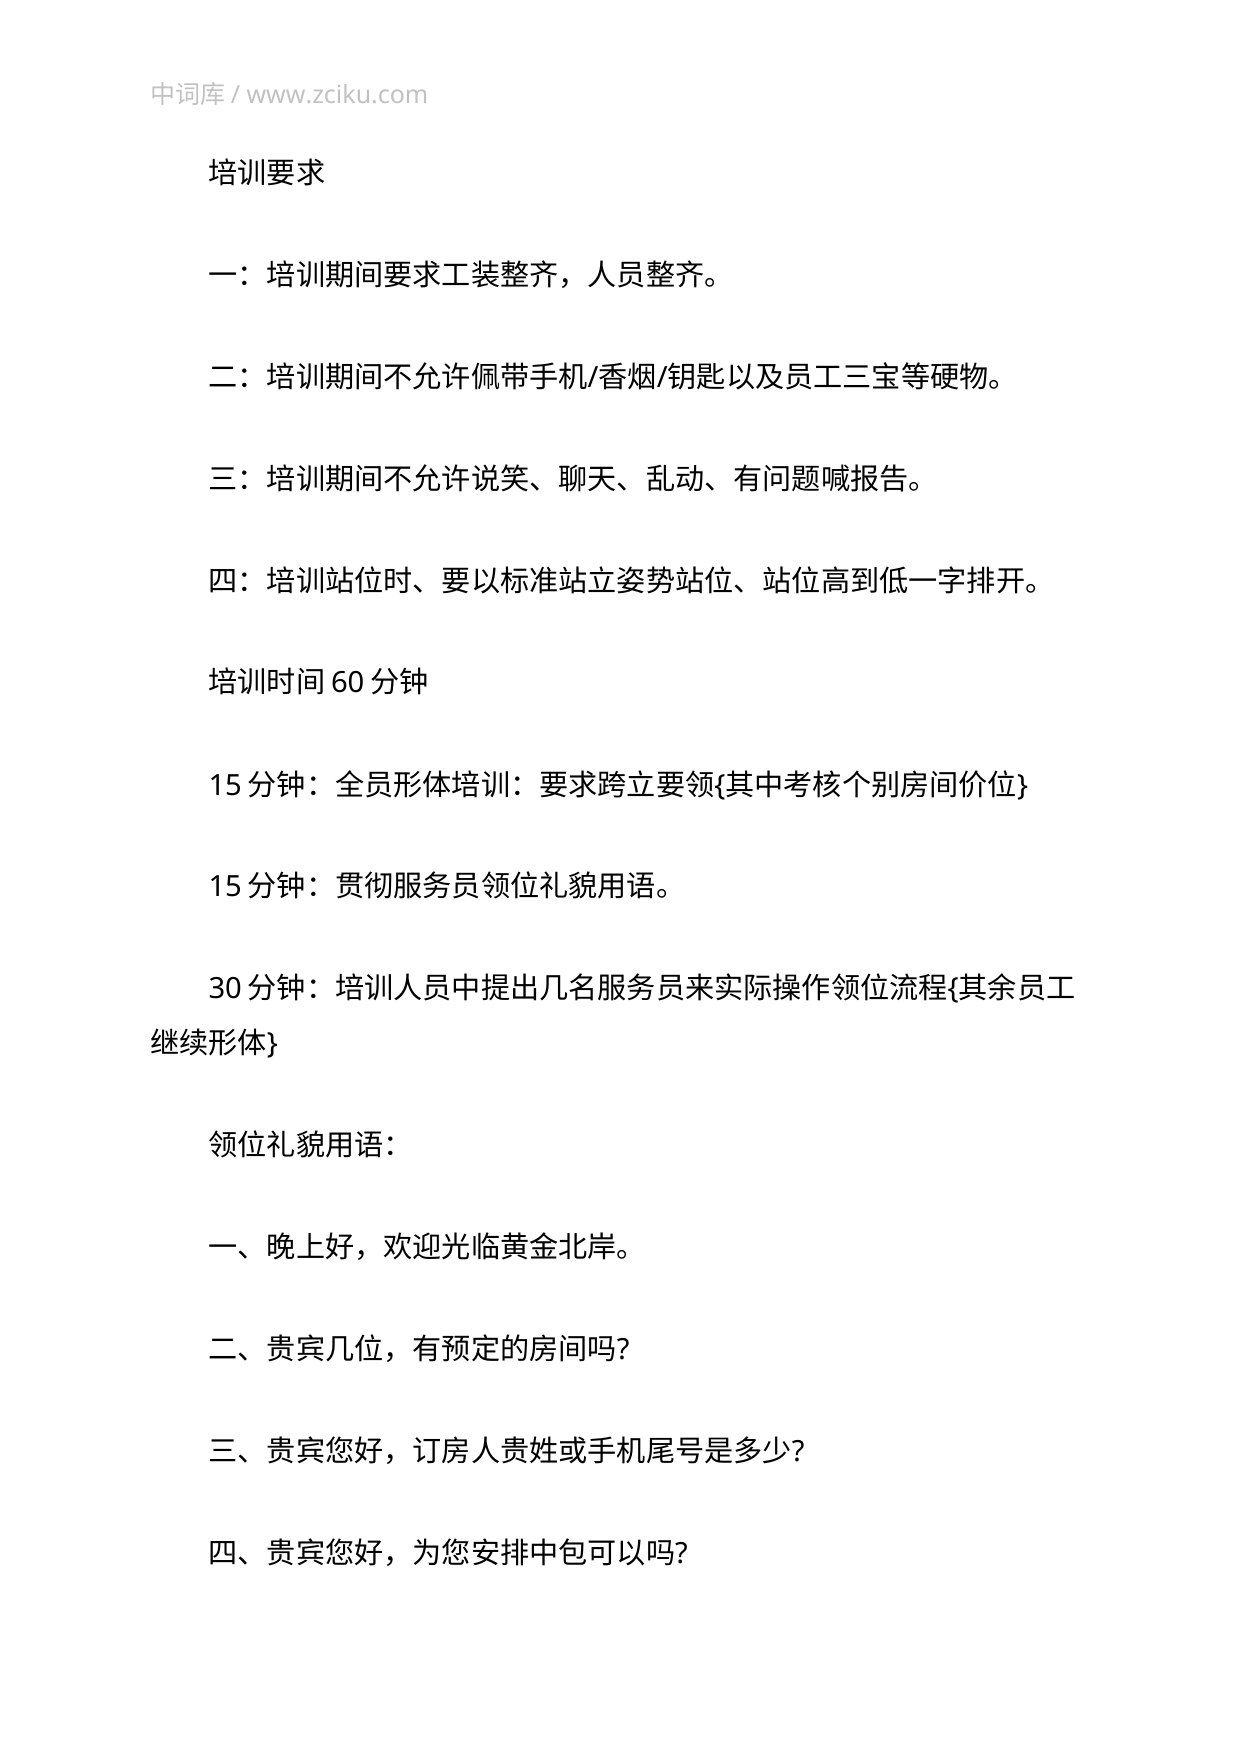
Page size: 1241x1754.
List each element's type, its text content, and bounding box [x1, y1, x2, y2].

text 二、贵宾几位，有预定的房间吗? [150, 1326, 1090, 1368]
text 四：培训站位时、要以标准站立姿势站位、站位高到低一字排开。 [150, 557, 1090, 599]
text 15分钟：全员形体培训：要求跨立要领{其中考核个别房间价位} [150, 761, 1090, 803]
text 培训要求 [150, 150, 1090, 192]
text 一、晚上好，欢迎光临黄金北岸。 [150, 1224, 1090, 1266]
text 三、贵宾您好，订房人贵姓或手机尾号是多少? [150, 1427, 1090, 1470]
text 二：培训期间不允许佩带手机/香烟/钥匙以及员工三宝等硬物。 [150, 353, 1090, 396]
text 领位礼貌用语： [150, 1122, 1090, 1164]
text 30分钟：培训人员中提出几名服务员来实际操作领位流程{其余员工继续形体} [150, 965, 1090, 1062]
text 四、贵宾您好，为您安排中包可以吗? [150, 1529, 1090, 1572]
text 一：培训期间要求工装整齐，人员整齐。 [150, 252, 1090, 294]
text 三：培训期间不允许说笑、聊天、乱动、有问题喊报告。 [150, 456, 1090, 498]
text 15分钟：贯彻服务员领位礼貌用语。 [150, 863, 1090, 905]
text 培训时间60分钟 [150, 659, 1090, 701]
